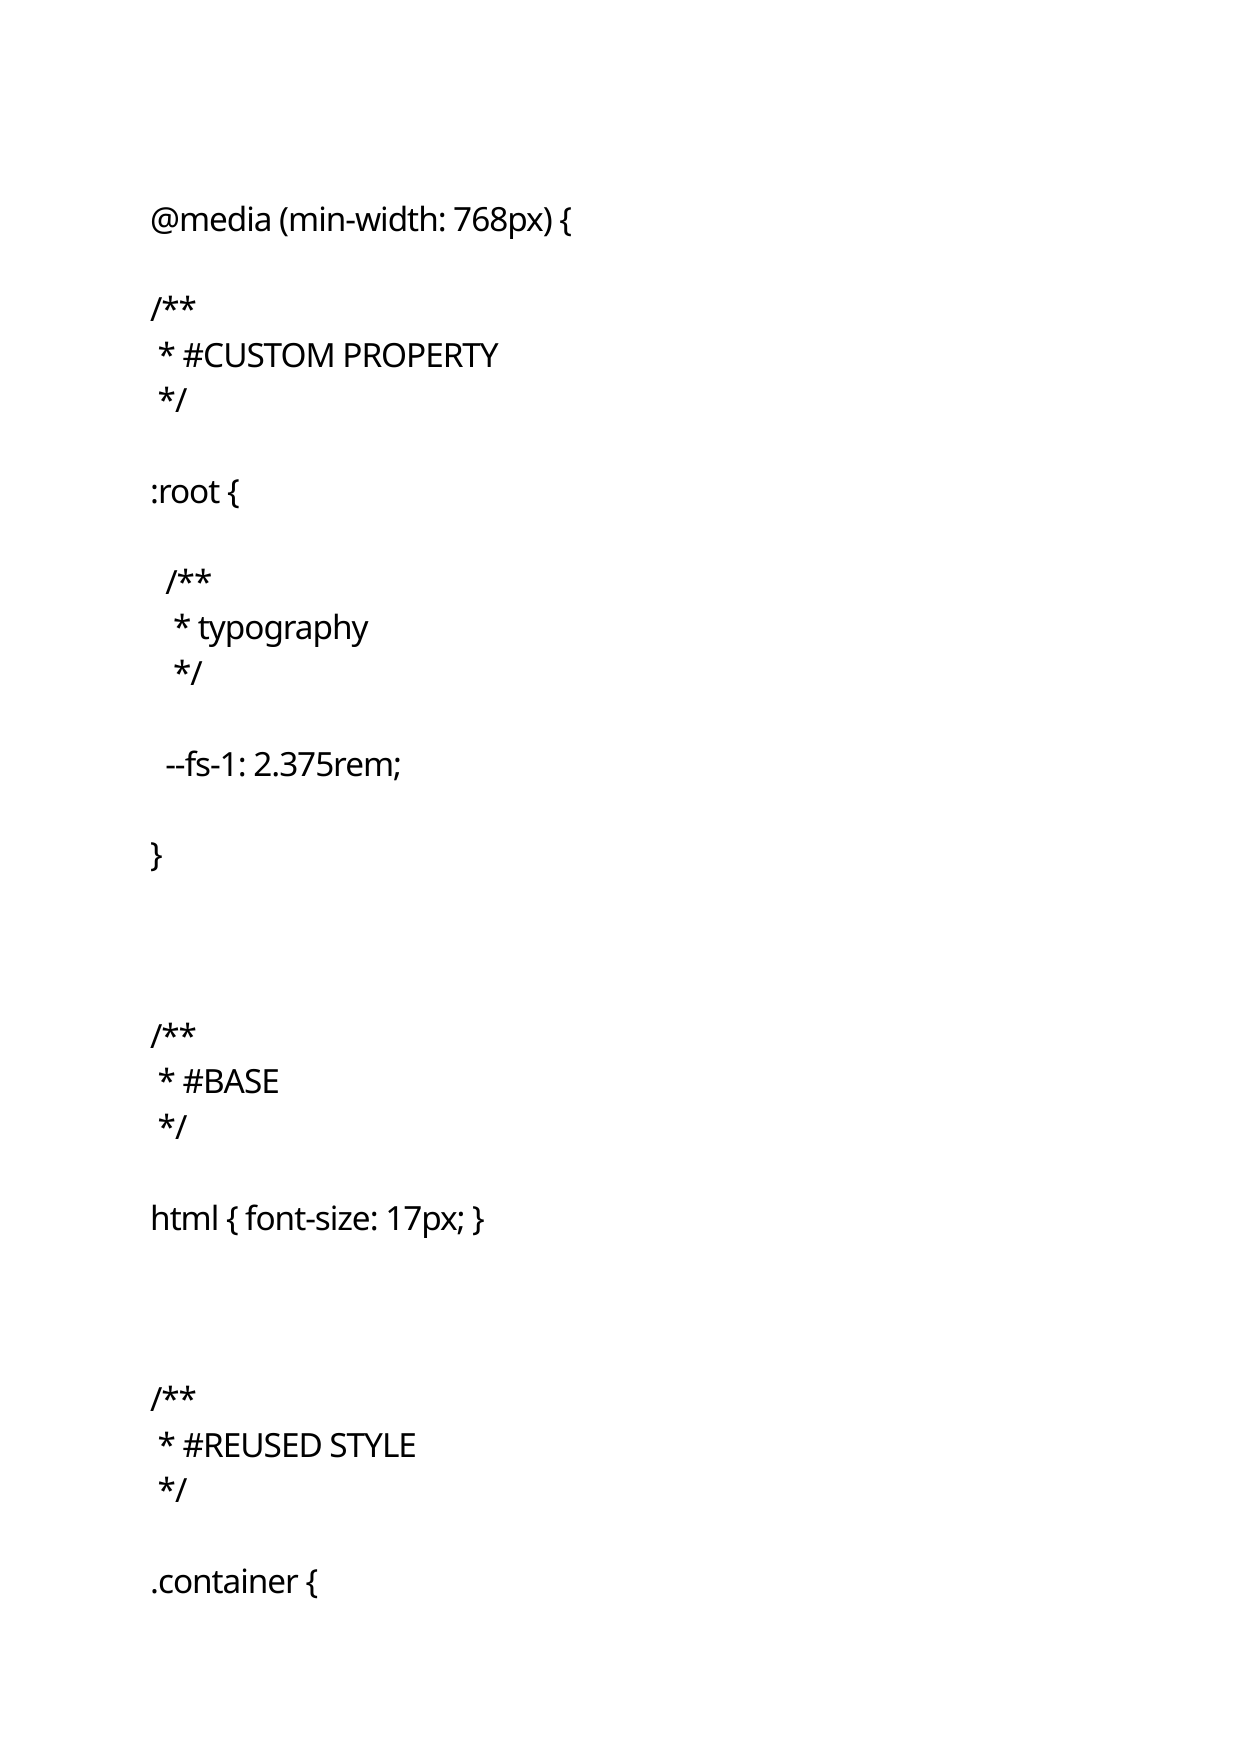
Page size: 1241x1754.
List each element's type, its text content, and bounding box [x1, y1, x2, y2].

title } [150, 831, 1090, 877]
title --fs-1: 2.375rem; [150, 740, 1090, 786]
title */ [150, 377, 1090, 422]
title :root { [150, 468, 1090, 513]
title */ [150, 1104, 1090, 1149]
title /** [150, 1013, 1090, 1058]
title html { font-size: 17px; } [150, 1194, 1090, 1240]
title * #CUSTOM PROPERTY [150, 332, 1090, 377]
title */ [150, 649, 1090, 695]
title */ [150, 1467, 1090, 1512]
title /** [150, 1376, 1090, 1422]
title @media (min-width: 768px) { [150, 195, 1090, 241]
title /** [150, 286, 1090, 332]
title .container { [150, 1558, 1090, 1603]
title * #BASE [150, 1058, 1090, 1104]
title * #REUSED STYLE [150, 1422, 1090, 1467]
title /** [150, 559, 1090, 604]
title * typography [150, 604, 1090, 649]
